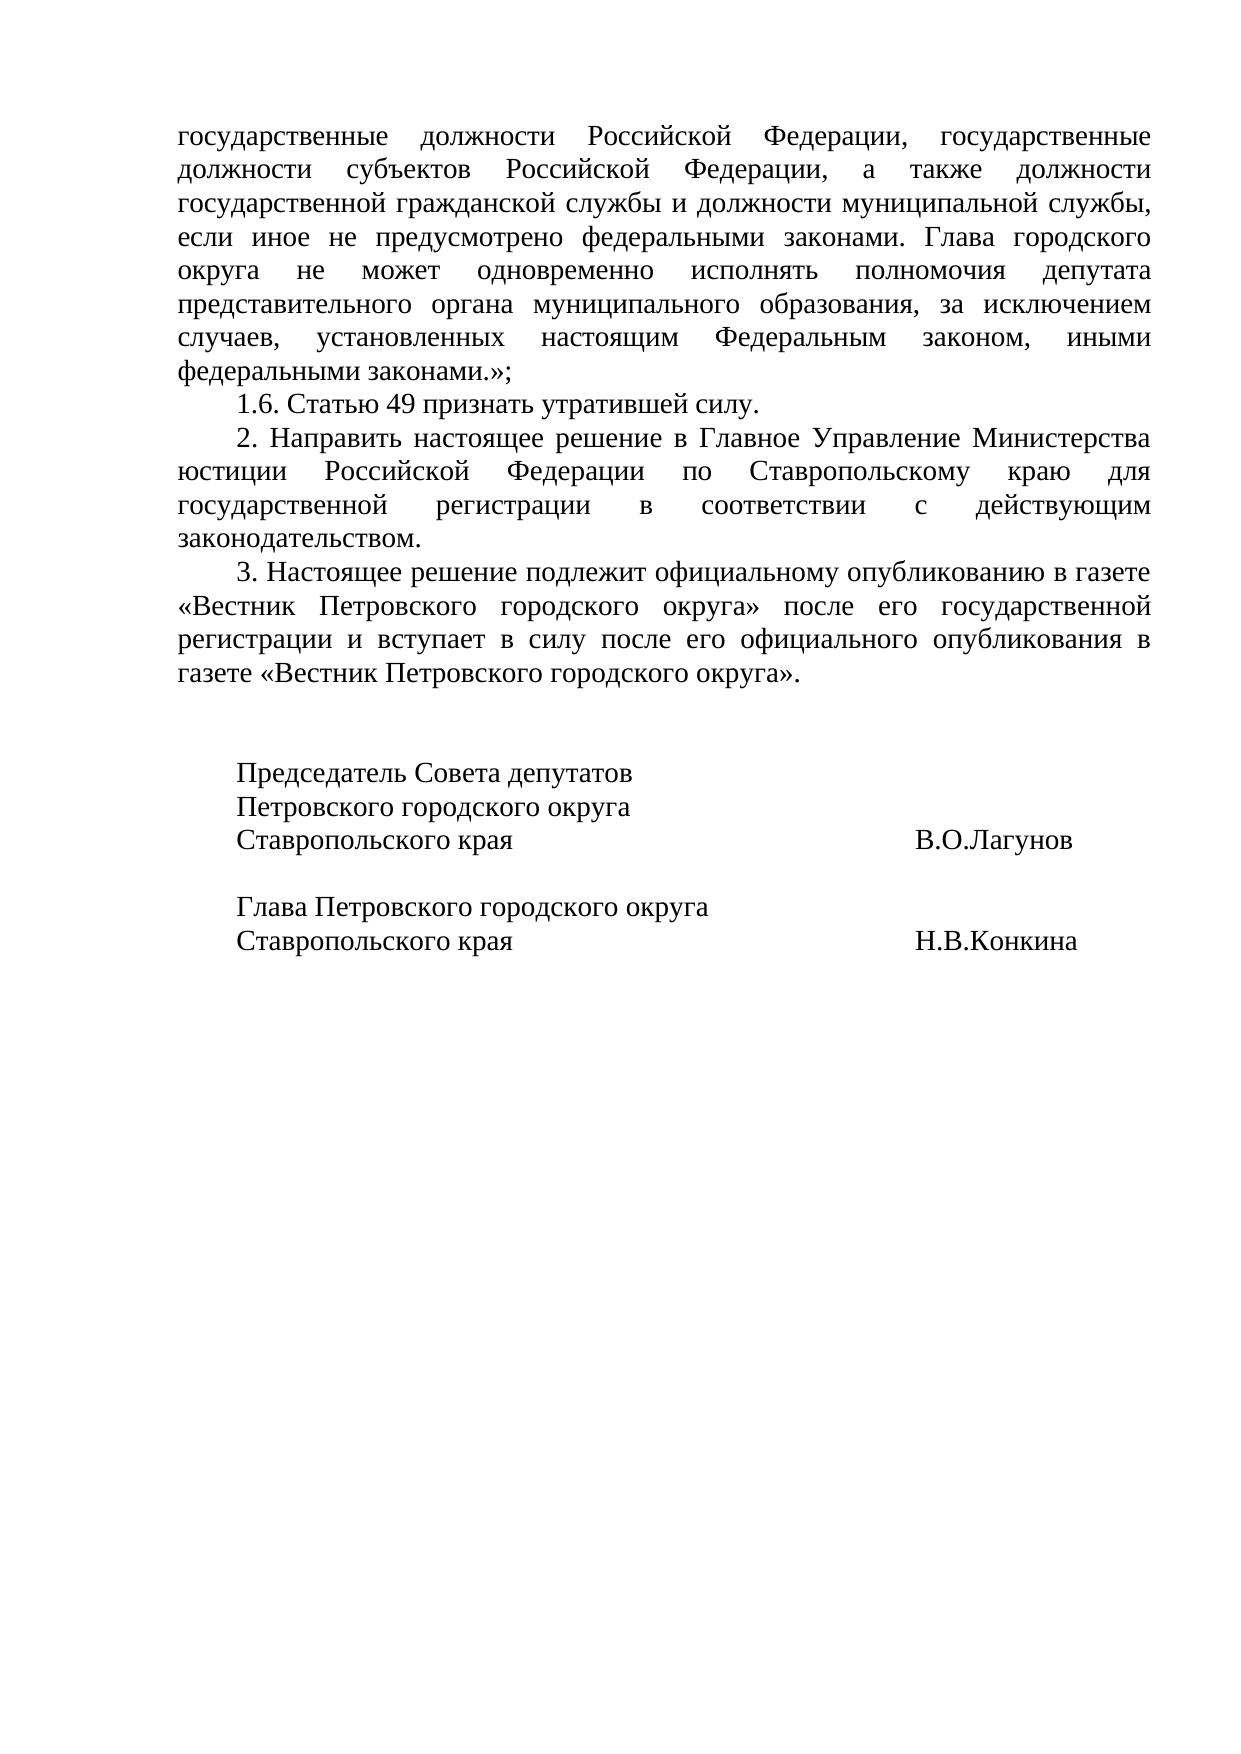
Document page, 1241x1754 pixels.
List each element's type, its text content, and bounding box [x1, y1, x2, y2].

text Председатель Совета депутатов [177, 755, 1152, 789]
text Ставропольского края Н.В.Конкина [177, 923, 1152, 957]
text Петровского городского округа [177, 789, 1152, 822]
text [177, 118, 1152, 386]
text 1.6. Статью 49 признать утратившей силу. [177, 386, 1152, 420]
text Глава Петровского городского округа [177, 889, 1152, 923]
text Ставропольского края В.О.Лагунов [177, 822, 1152, 856]
text 3. Настоящее решение подлежит официальному опубликованию в газете «Вестник Петровского городского округа» после его государственной регистрации и вступает в силу после его официального опубликования в газете «Вестник Петровского городского округа». [177, 554, 1152, 688]
text 2. Направить настоящее решение в Главное Управление Министерства юстиции Российской Федерации по Ставропольскому краю для государственной регистрации в соответствии с действующим законодательством. [177, 420, 1152, 554]
